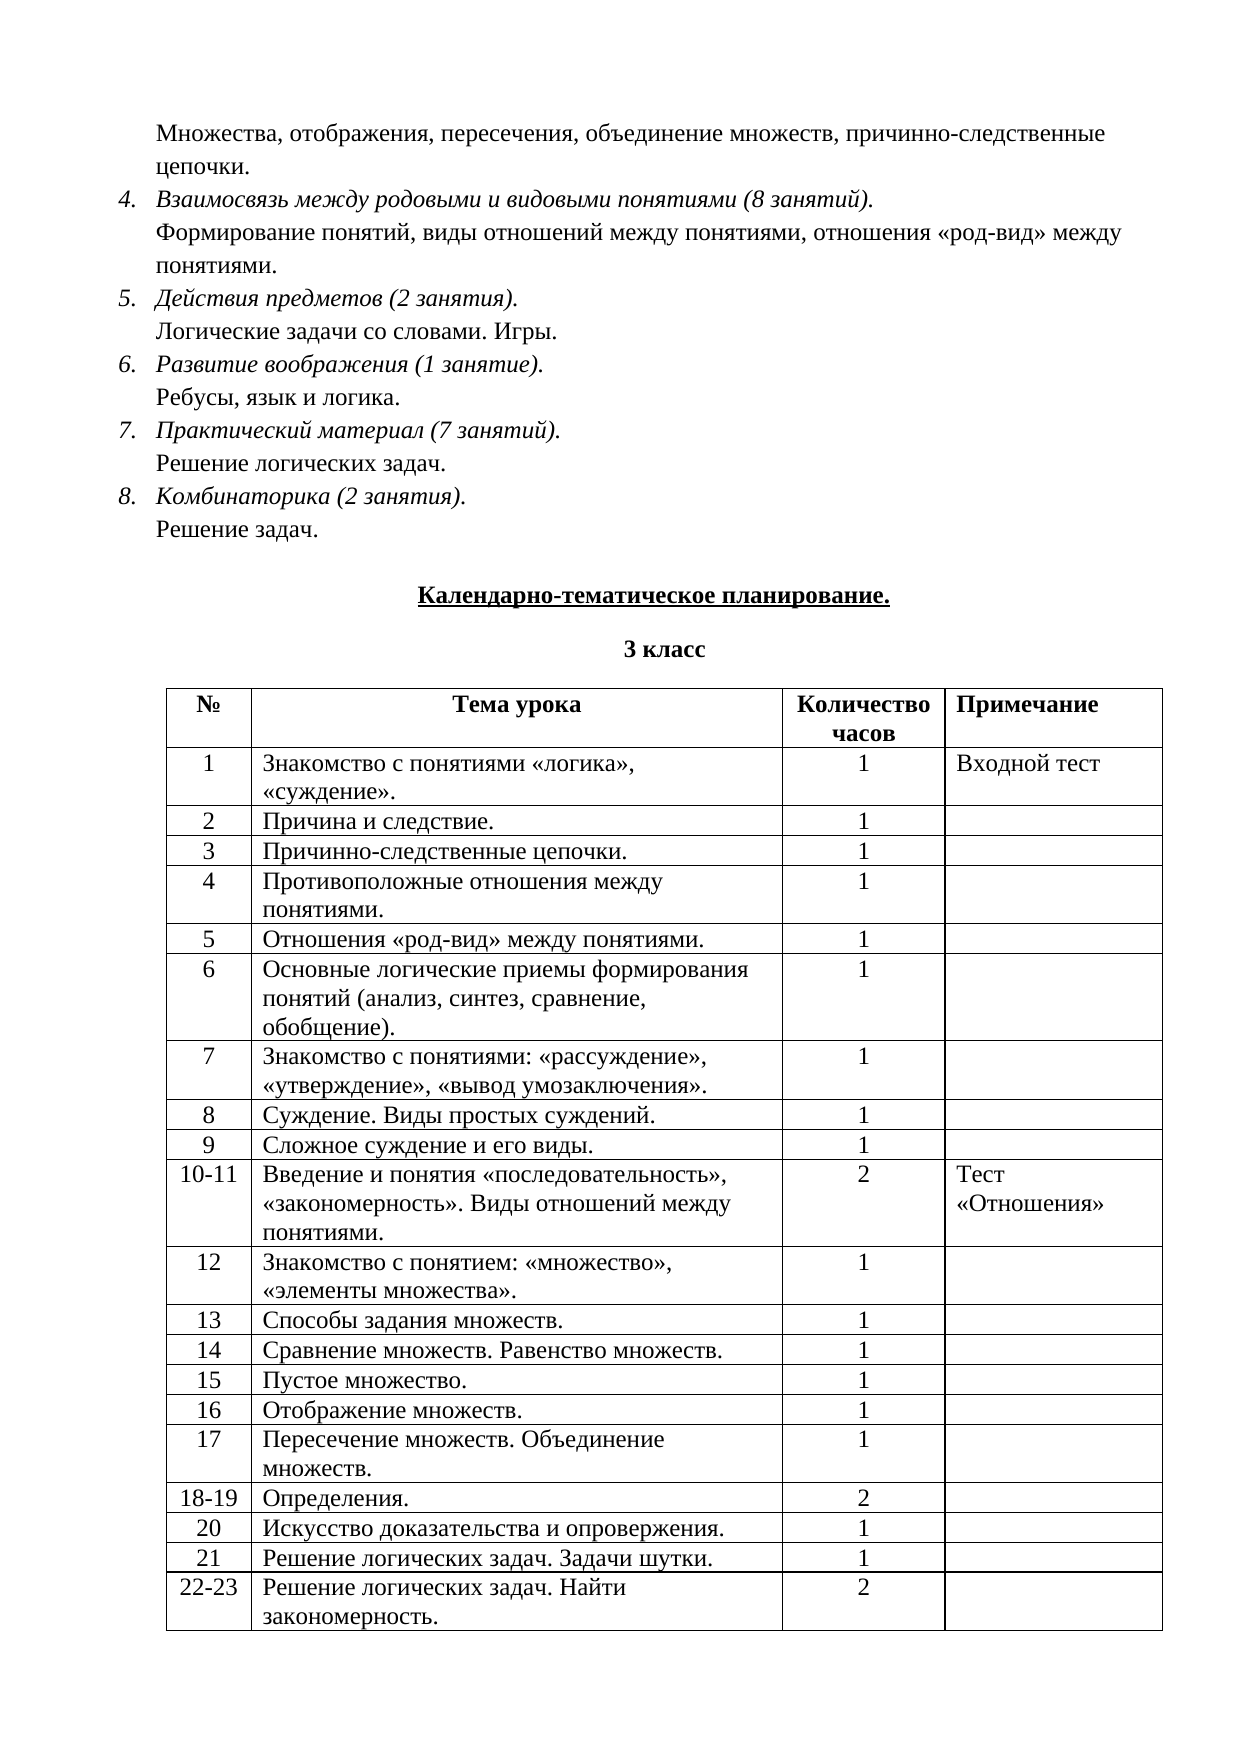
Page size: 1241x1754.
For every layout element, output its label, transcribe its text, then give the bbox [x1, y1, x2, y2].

table_header № [167, 689, 251, 747]
table_cell Отображение множеств. [252, 1395, 782, 1423]
list Формирование понятий, виды отношений между понятиями, отношения «род-вид» между понятиями. [156, 217, 1152, 279]
table_cell 7 [167, 1041, 251, 1099]
table_cell [946, 806, 1162, 835]
table_cell 1 [783, 1305, 944, 1334]
table_cell Решение логических задач. Найти закономерность. [252, 1573, 782, 1630]
table_cell 1 [783, 836, 944, 865]
list Календарно-тематическое планирование. [156, 580, 1152, 609]
table_cell Введение и понятия «последовательность», «закономерность». Виды отношений между понятиями. [252, 1160, 782, 1246]
list Логические задачи со словами. Игры. [156, 316, 1152, 345]
table_cell 15 [167, 1365, 251, 1394]
table_cell 1 [783, 1543, 944, 1571]
list Множества, отображения, пересечения, объединение множеств, причинно-следственные цепочки. [156, 118, 1152, 180]
table_cell 1 [783, 954, 944, 1040]
list Взаимосвязь между родовыми и видовыми понятиями (8 занятий). [118, 184, 1152, 213]
table_cell Основные логические приемы формирования понятий (анализ, синтез, сравнение, обобщение). [252, 954, 782, 1040]
table_cell 20 [167, 1513, 251, 1542]
table_cell [946, 1425, 1162, 1482]
table_cell 1 [783, 1365, 944, 1394]
table_cell 6 [167, 954, 251, 1040]
text 3 класс [177, 634, 1152, 663]
table_cell Сложное суждение и его виды. [252, 1130, 782, 1158]
table_cell 16 [167, 1395, 251, 1423]
table_cell [946, 1543, 1162, 1571]
table_cell Решение логических задач. Задачи шутки. [252, 1543, 782, 1571]
table_cell 1 [783, 866, 944, 923]
table_cell [946, 924, 1162, 953]
table_cell Искусство доказательства и опровержения. [252, 1513, 782, 1542]
table_cell 1 [783, 1247, 944, 1304]
table_cell [946, 836, 1162, 865]
table_cell 12 [167, 1247, 251, 1304]
table_cell Определения. [252, 1483, 782, 1512]
table_cell [946, 1483, 1162, 1512]
table_cell 1 [783, 1335, 944, 1364]
table_cell [946, 1100, 1162, 1129]
table_cell 14 [167, 1335, 251, 1364]
table_cell [946, 866, 1162, 923]
list Развитие воображения (1 занятие). [118, 349, 1152, 378]
table_cell [946, 1130, 1162, 1158]
table_cell Знакомство с понятиями: «рассуждение», «утверждение», «вывод умозаключения». [252, 1041, 782, 1099]
list Решение задач. [156, 514, 1152, 543]
table_cell 1 [783, 1130, 944, 1158]
table_cell Входной тест [946, 748, 1162, 805]
table_cell 1 [783, 1425, 944, 1482]
table_cell [946, 1247, 1162, 1304]
table_cell Сравнение множеств. Равенство множеств. [252, 1335, 782, 1364]
table_cell Тест «Отношения» [946, 1160, 1162, 1246]
table_cell [946, 1513, 1162, 1542]
list Ребусы, язык и логика. [156, 382, 1152, 411]
table_cell 22-23 [167, 1573, 251, 1630]
table_cell 21 [167, 1543, 251, 1571]
table_cell [946, 1305, 1162, 1334]
table_cell 1 [783, 1513, 944, 1542]
table_cell Противоположные отношения между понятиями. [252, 866, 782, 923]
table_cell 2 [783, 1573, 944, 1630]
table_cell 5 [167, 924, 251, 953]
table_cell Отношения «род-вид» между понятиями. [252, 924, 782, 953]
table_cell 2 [783, 1483, 944, 1512]
table_cell 17 [167, 1425, 251, 1482]
table_cell 2 [783, 1160, 944, 1246]
table_header Количество часов [783, 689, 944, 747]
table_header Тема урока [252, 689, 782, 747]
table_cell 2 [167, 806, 251, 835]
table_cell 1 [783, 1395, 944, 1423]
table_cell [946, 1573, 1162, 1630]
table_cell Суждение. Виды простых суждений. [252, 1100, 782, 1129]
list Комбинаторика (2 занятия). [118, 481, 1152, 510]
list Практический материал (7 занятий). [118, 415, 1152, 444]
table_cell [946, 1335, 1162, 1364]
table_cell 10-11 [167, 1160, 251, 1246]
table_cell 9 [167, 1130, 251, 1158]
table_cell [946, 1041, 1162, 1099]
table_cell Пустое множество. [252, 1365, 782, 1394]
table_cell 1 [783, 1041, 944, 1099]
table_cell 1 [783, 1100, 944, 1129]
table_cell Пересечение множеств. Объединение множеств. [252, 1425, 782, 1482]
table_cell 1 [783, 748, 944, 805]
table_cell Знакомство с понятиями «логика», «суждение». [252, 748, 782, 805]
table_cell Знакомство с понятием: «множество», «элементы множества». [252, 1247, 782, 1304]
table_cell Способы задания множеств. [252, 1305, 782, 1334]
list Решение логических задач. [156, 448, 1152, 477]
table_cell 4 [167, 866, 251, 923]
table_cell [946, 1365, 1162, 1394]
table_cell 13 [167, 1305, 251, 1334]
table_cell Причина и следствие. [252, 806, 782, 835]
table_cell [946, 954, 1162, 1040]
table_cell 1 [783, 924, 944, 953]
list Действия предметов (2 занятия). [118, 283, 1152, 312]
table_header Примечание [946, 689, 1162, 747]
table_cell 1 [167, 748, 251, 805]
table_cell [946, 1395, 1162, 1423]
table_cell 1 [783, 806, 944, 835]
table_cell Причинно-следственные цепочки. [252, 836, 782, 865]
table_cell 18-19 [167, 1483, 251, 1512]
table_cell 8 [167, 1100, 251, 1129]
table_cell 3 [167, 836, 251, 865]
